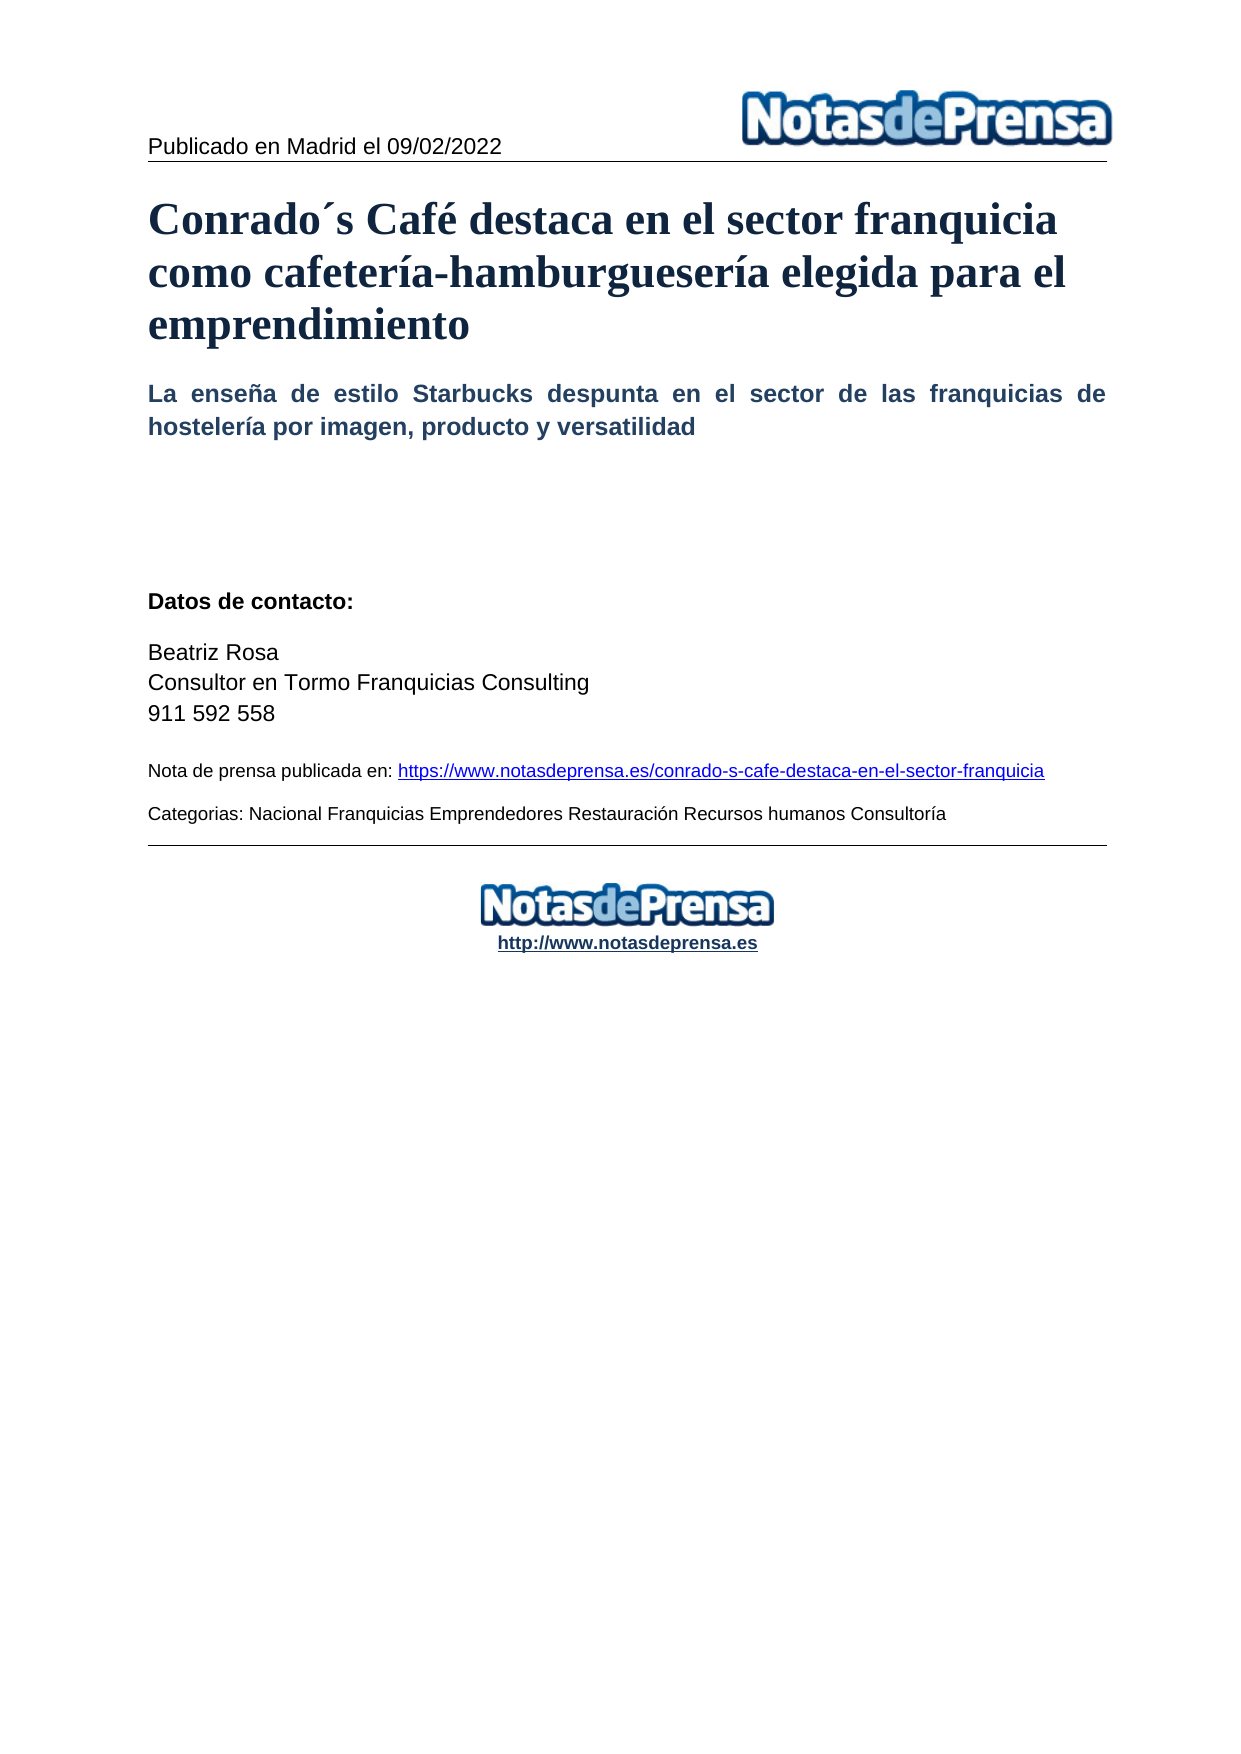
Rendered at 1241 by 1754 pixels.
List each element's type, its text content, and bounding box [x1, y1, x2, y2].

text Publicado en Madrid el 09/02/2022 [148, 133, 1107, 161]
text Nota de prensa publicada en: https://www.notasdeprensa.es/conrado-s-cafe-destaca-en-el-sector-franquicia [148, 760, 1107, 782]
text Datos de contacto: [148, 588, 1107, 614]
text http://www.notasdeprensa.es [148, 932, 1107, 953]
subtitle Conrado´s Café destaca en el sector franquicia como cafetería-hamburguesería elegida para el emprendimiento [148, 192, 1107, 350]
picture [480, 882, 775, 928]
text Categorias: Nacional Franquicias Emprendedores Restauración Recursos humanos Consultoría [148, 802, 1107, 824]
text Consultor en Tormo Franquicias Consulting [148, 669, 1063, 696]
subtitle La enseña de estilo Starbucks despunta en el sector de las franquicias de hostelería por imagen, producto y versatilidad [148, 379, 1107, 441]
picture [742, 90, 1113, 148]
text Beatriz Rosa [148, 639, 1063, 666]
text 911 592 558 [148, 699, 1063, 726]
